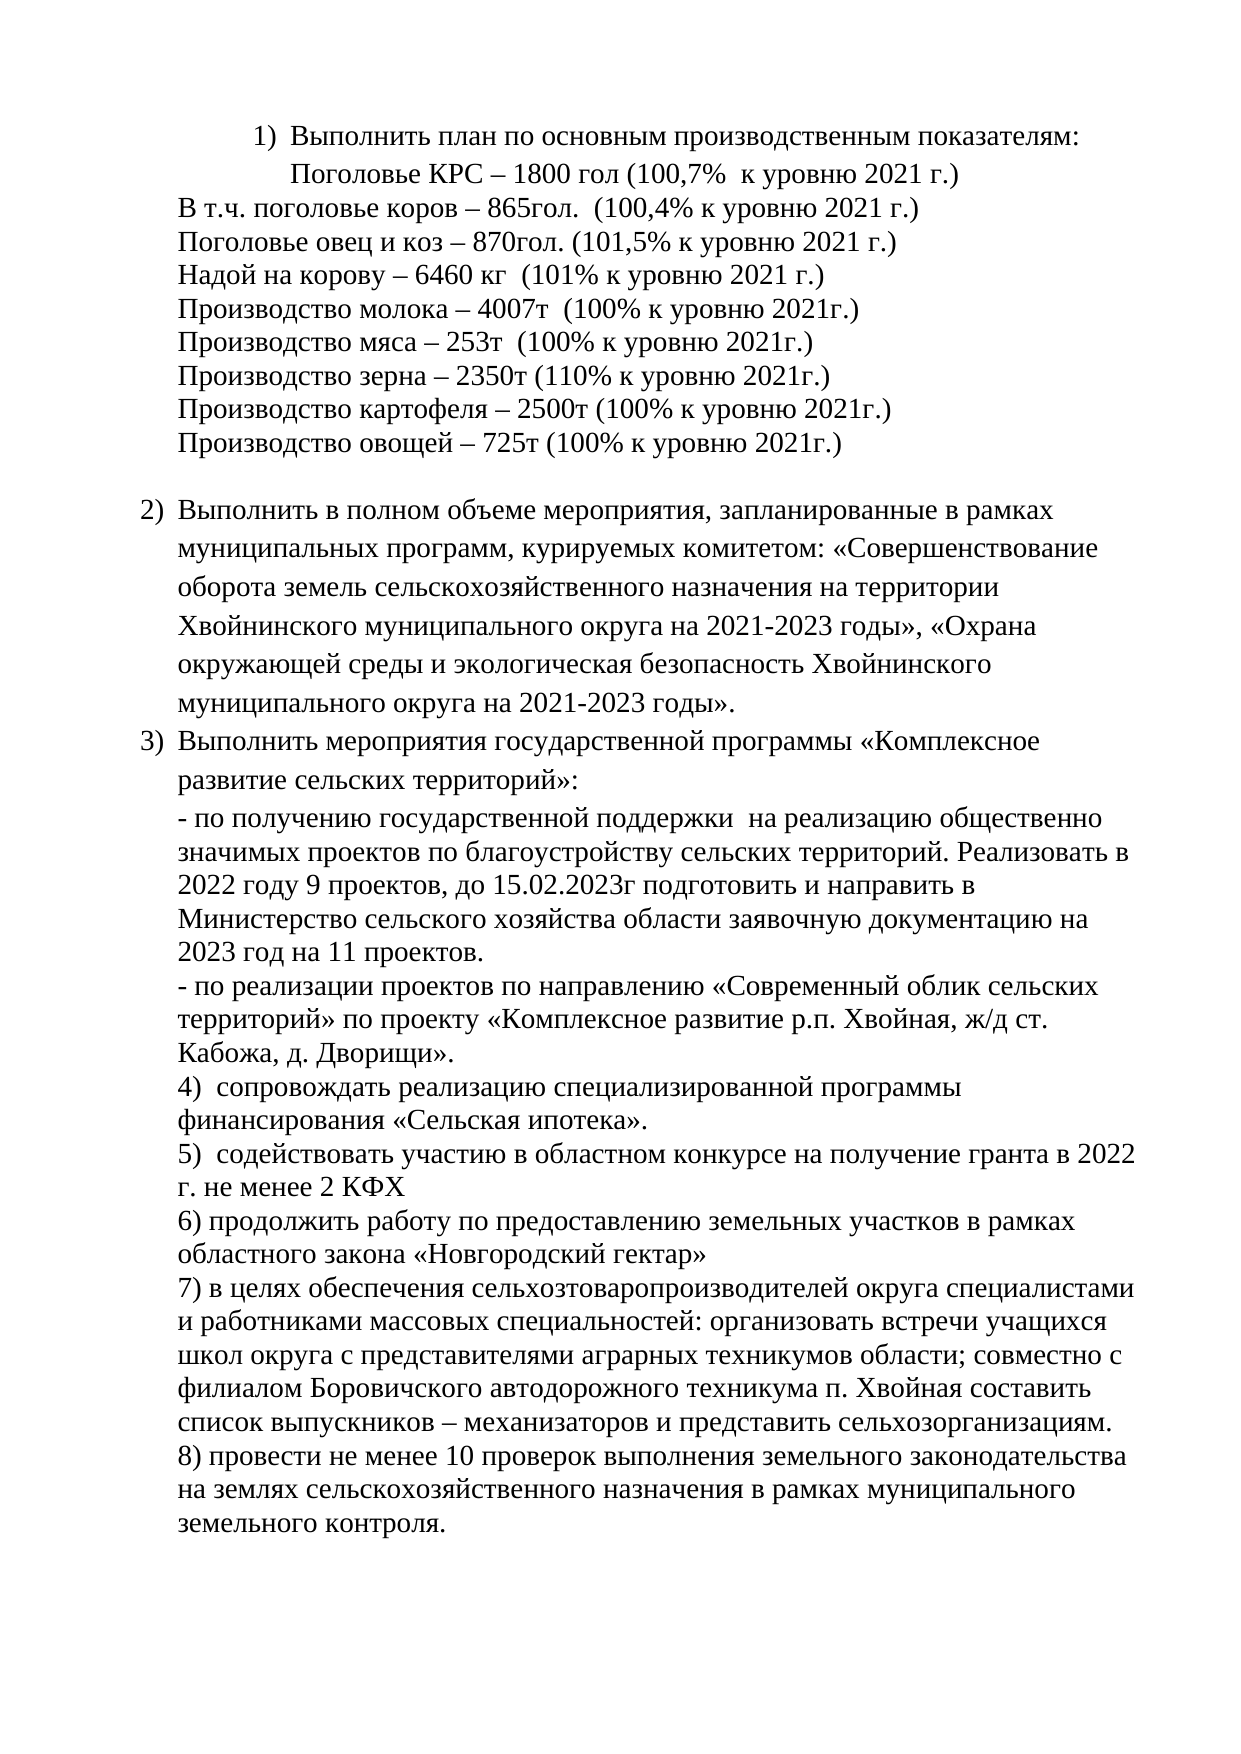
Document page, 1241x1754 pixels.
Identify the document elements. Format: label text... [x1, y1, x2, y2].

list Поголовье овец и коз – 870гол. (101,5% к уровню 2021 г.) [177, 224, 1152, 257]
list Производство овощей – 725т (100% к уровню 2021г.) [177, 425, 1152, 458]
list 7) в целях обеспечения сельхозтоваропроизводителей округа специалистами и работниками массовых специальностей: организовать встречи учащихся школ округа с представителями аграрных техникумов области; совместно с филиалом Боровичского автодорожного техникума п. Хвойная составить список выпускников – механизаторов и представить сельхозорганизациям. [177, 1270, 1152, 1438]
list Выполнить в полном объеме мероприятия, запланированные в рамках муниципальных программ, курируемых комитетом: «Совершенствование оборота земель сельскохозяйственного назначения на территории Хвойнинского муниципального округа на 2021-2023 годы», «Охрана окружающей среды и экологическая безопасность Хвойнинского муниципального округа на 2021-2023 годы». [140, 492, 1152, 718]
list Надой на корову – 6460 кг (101% к уровню 2021 г.) [177, 257, 1152, 291]
list Поголовье КРС – 1800 гол (100,7% к уровню 2021 г.) [290, 157, 1152, 190]
list Производство молока – 4007т (100% к уровню 2021г.) [177, 291, 1152, 324]
list - по получению государственной поддержки на реализацию общественно значимых проектов по благоустройству сельских территорий. Реализовать в 2022 году 9 проектов, до 15.02.2023г подготовить и направить в Министерство сельского хозяйства области заявочную документацию на 2023 год на 11 проектов. [177, 800, 1152, 968]
list - по реализации проектов по направлению «Современный облик сельских территорий» по проекту «Комплексное развитие р.п. Хвойная, ж/д ст. Кабожа, д. Дворищи». [177, 968, 1152, 1069]
list 4) сопровождать реализацию специализированной программы финансирования «Сельская ипотека». [177, 1069, 1152, 1136]
list 6) продолжить работу по предоставлению земельных участков в рамках областного закона «Новгородский гектар» [177, 1203, 1152, 1270]
list В т.ч. поголовье коров – 865гол. (100,4% к уровню 2021 г.) [177, 190, 1152, 224]
list Производство картофеля – 2500т (100% к уровню 2021г.) [177, 391, 1152, 425]
list 5) содействовать участию в областном конкурсе на получение гранта в 2022 г. не менее 2 КФХ [177, 1136, 1152, 1203]
list Выполнить мероприятия государственной программы «Комплексное развитие сельских территорий»: [140, 723, 1152, 795]
list Производство мяса – 253т (100% к уровню 2021г.) [177, 324, 1152, 358]
list 8) провести не менее 10 проверок выполнения земельного законодательства на землях сельскохозяйственного назначения в рамках муниципального земельного контроля. [177, 1438, 1152, 1538]
list Производство зерна – 2350т (110% к уровню 2021г.) [177, 358, 1152, 391]
list Выполнить план по основным производственным показателям: [252, 118, 1152, 152]
